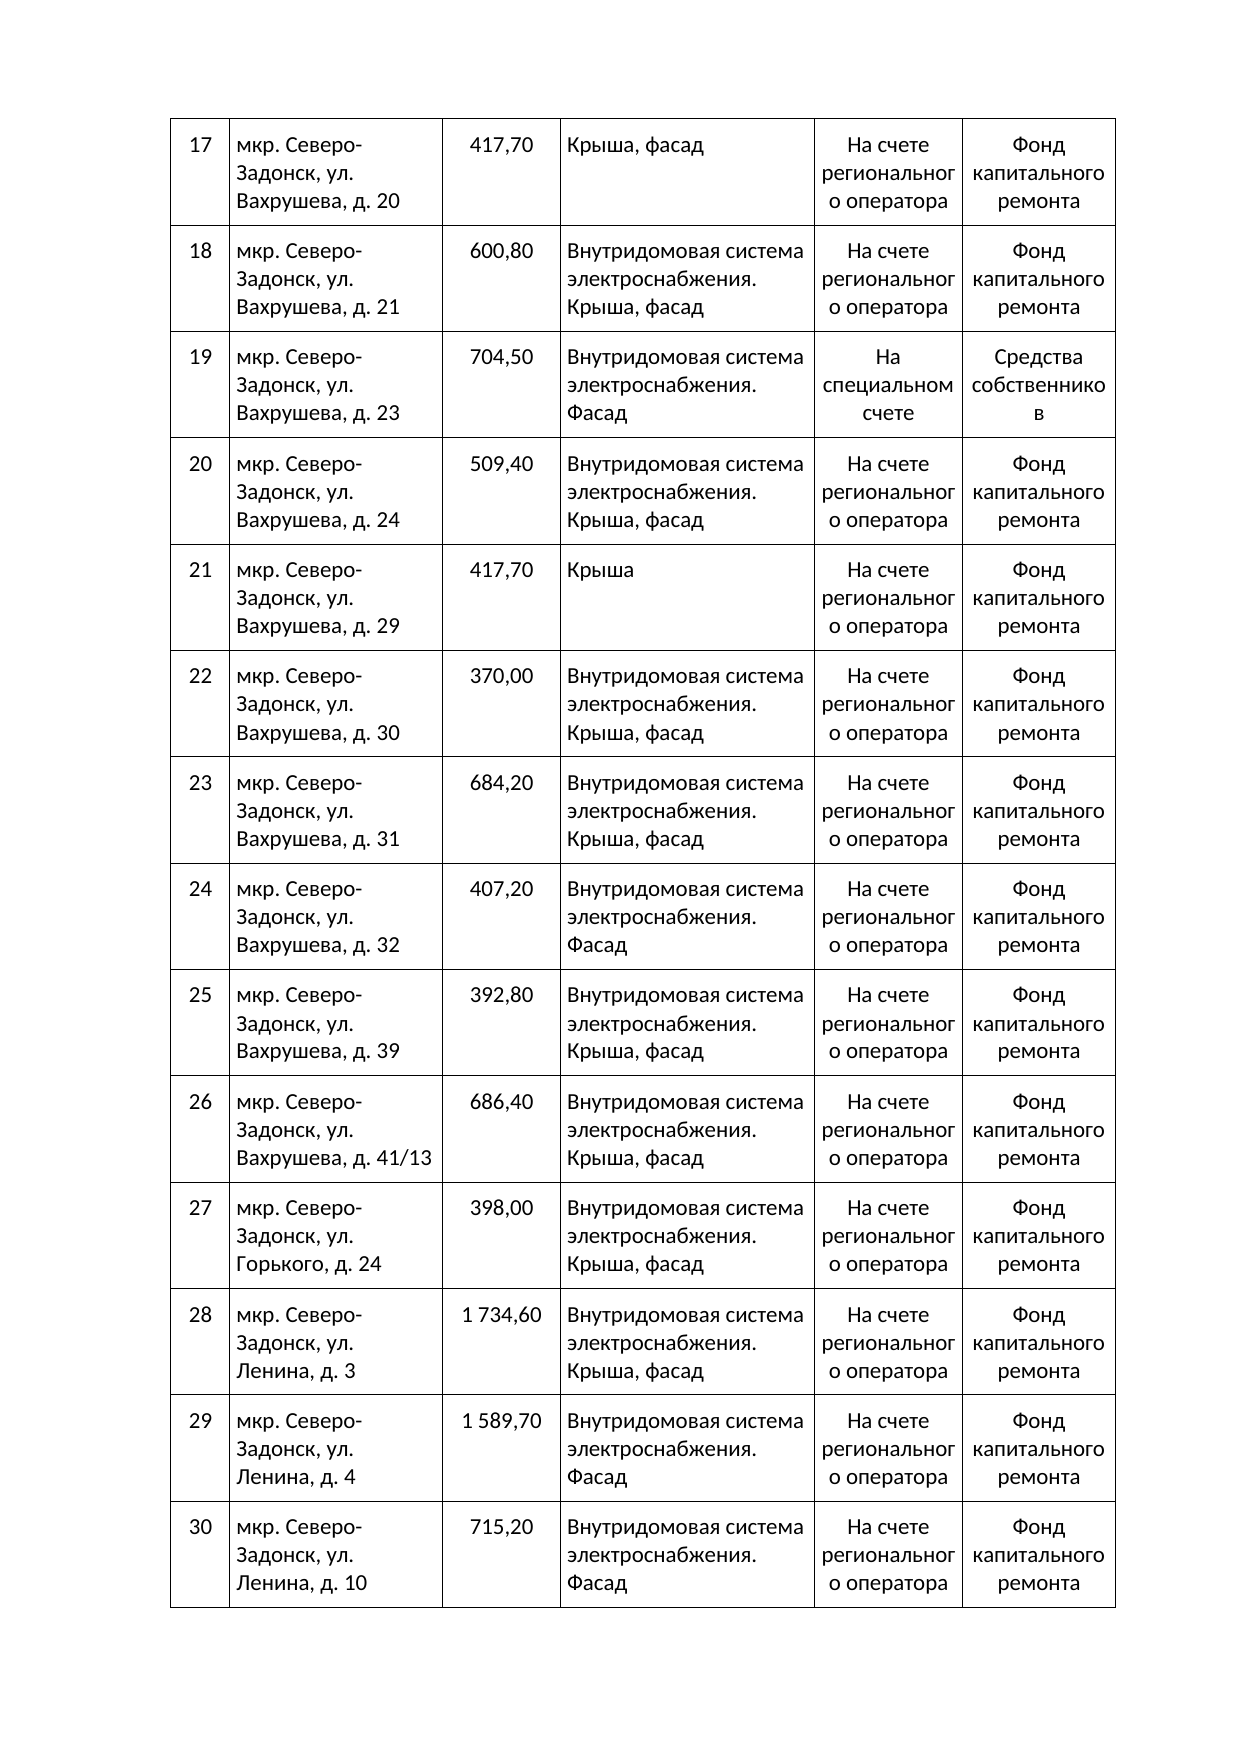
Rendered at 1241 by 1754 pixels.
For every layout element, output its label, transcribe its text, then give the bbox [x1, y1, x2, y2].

table_cell Фонд капитального ремонта [963, 970, 1115, 1075]
table_cell 600,80 [443, 226, 560, 331]
table_cell мкр. Северо-Задонск, ул. Горького, д. 24 [230, 1183, 442, 1288]
table_cell 20 [171, 438, 229, 543]
table_cell На счете регионального оператора [815, 757, 962, 863]
table_cell Крыша, фасад [561, 119, 814, 224]
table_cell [963, 1502, 1115, 1607]
table_cell Фонд капитального ремонта [963, 757, 1115, 863]
table_cell 686,40 [443, 1076, 560, 1182]
table_cell На счете регионального оператора [815, 651, 962, 756]
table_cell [561, 1502, 814, 1607]
table_cell 22 [171, 651, 229, 756]
table_cell На счете регионального оператора [815, 226, 962, 331]
table_cell 24 [171, 864, 229, 969]
table_cell 21 [171, 545, 229, 650]
table_cell Фонд капитального ремонта [963, 651, 1115, 756]
table_cell мкр. Северо-Задонск, ул. Вахрушева, д. 32 [230, 864, 442, 969]
table_cell мкр. Северо-Задонск, ул. Ленина, д. 10 [230, 1502, 442, 1607]
table_cell мкр. Северо-Задонск, ул. Вахрушева, д. 21 [230, 226, 442, 331]
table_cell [815, 1502, 962, 1607]
table_cell 715,20 [443, 1502, 560, 1607]
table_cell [561, 226, 814, 331]
table_cell мкр. Северо-Задонск, ул. Вахрушева, д. 20 [230, 119, 442, 224]
table_cell На счете регионального оператора [815, 438, 962, 543]
table_cell Фонд капитального ремонта [963, 1395, 1115, 1501]
table_cell На счете регионального оператора [815, 1076, 962, 1182]
table_cell На специальном счете [815, 332, 962, 437]
table_cell 509,40 [443, 438, 560, 543]
table_cell мкр. Северо-Задонск, ул. Вахрушева, д. 23 [230, 332, 442, 437]
table_cell Внутридомовая система электроснабжения. Крыша, фасад [561, 1289, 814, 1394]
table_cell Внутридомовая система электроснабжения. Крыша, фасад [561, 970, 814, 1075]
table_cell На счете регионального оператора [815, 970, 962, 1075]
table_cell мкр. Северо-Задонск, ул. Ленина, д. 3 [230, 1289, 442, 1394]
table_cell Фонд капитального ремонта [963, 1289, 1115, 1394]
table_cell Внутридомовая система электроснабжения. Крыша, фасад [561, 438, 814, 543]
table_cell На счете регионального оператора [815, 545, 962, 650]
table_cell Внутридомовая система электроснабжения. Фасад [561, 864, 814, 969]
table_cell 17 [171, 119, 229, 224]
table_cell 407,20 [443, 864, 560, 969]
table_cell Фонд капитального ремонта [963, 1076, 1115, 1182]
table_cell 1 734,60 [443, 1289, 560, 1394]
table_cell 28 [171, 1289, 229, 1394]
table_cell Внутридомовая система электроснабжения. Крыша, фасад [561, 651, 814, 756]
table_cell Крыша [561, 545, 814, 650]
table_cell 23 [171, 757, 229, 863]
table_cell 398,00 [443, 1183, 560, 1288]
table_cell 19 [171, 332, 229, 437]
table_cell Внутридомовая система электроснабжения. Фасад [561, 332, 814, 437]
table_cell 417,70 [443, 119, 560, 224]
table_cell мкр. Северо-Задонск, ул. Вахрушева, д. 24 [230, 438, 442, 543]
table_cell 370,00 [443, 651, 560, 756]
table_cell 25 [171, 970, 229, 1075]
table_cell На счете регионального оператора [815, 1289, 962, 1394]
table_cell 29 [171, 1395, 229, 1501]
table_cell 684,20 [443, 757, 560, 863]
table_cell 1 589,70 [443, 1395, 560, 1501]
table_cell 30 [171, 1502, 229, 1607]
table_cell мкр. Северо-Задонск, ул. Вахрушева, д. 39 [230, 970, 442, 1075]
table_cell Внутридомовая система электроснабжения. Крыша, фасад [561, 1076, 814, 1182]
table_cell мкр. Северо-Задонск, ул. Вахрушева, д. 41/13 [230, 1076, 442, 1182]
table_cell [815, 119, 962, 224]
table_cell мкр. Северо-Задонск, ул. Вахрушева, д. 30 [230, 651, 442, 756]
table_cell Внутридомовая система электроснабжения. Крыша, фасад [561, 1183, 814, 1288]
table_cell Средства собственников [963, 332, 1115, 437]
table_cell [561, 1395, 814, 1501]
table_cell 18 [171, 226, 229, 331]
table_cell Фонд капитального ремонта [963, 864, 1115, 969]
table_cell мкр. Северо-Задонск, ул. Вахрушева, д. 31 [230, 757, 442, 863]
table_cell 392,80 [443, 970, 560, 1075]
table_cell Фонд капитального ремонта [963, 1183, 1115, 1288]
table_cell 704,50 [443, 332, 560, 437]
table_cell мкр. Северо-Задонск, ул. Вахрушева, д. 29 [230, 545, 442, 650]
table_cell Внутридомовая система электроснабжения. Крыша, фасад [561, 757, 814, 863]
table_cell 417,70 [443, 545, 560, 650]
table_cell Фонд капитального ремонта [963, 438, 1115, 543]
table_cell 26 [171, 1076, 229, 1182]
table_cell Фонд капитального ремонта [963, 545, 1115, 650]
table_cell мкр. Северо-Задонск, ул. Ленина, д. 4 [230, 1395, 442, 1501]
table_cell На счете регионального оператора [815, 864, 962, 969]
table_cell На счете регионального оператора [815, 1183, 962, 1288]
table_cell Фонд капитального ремонта [963, 226, 1115, 331]
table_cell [963, 119, 1115, 224]
table_cell 27 [171, 1183, 229, 1288]
table_cell На счете регионального оператора [815, 1395, 962, 1501]
